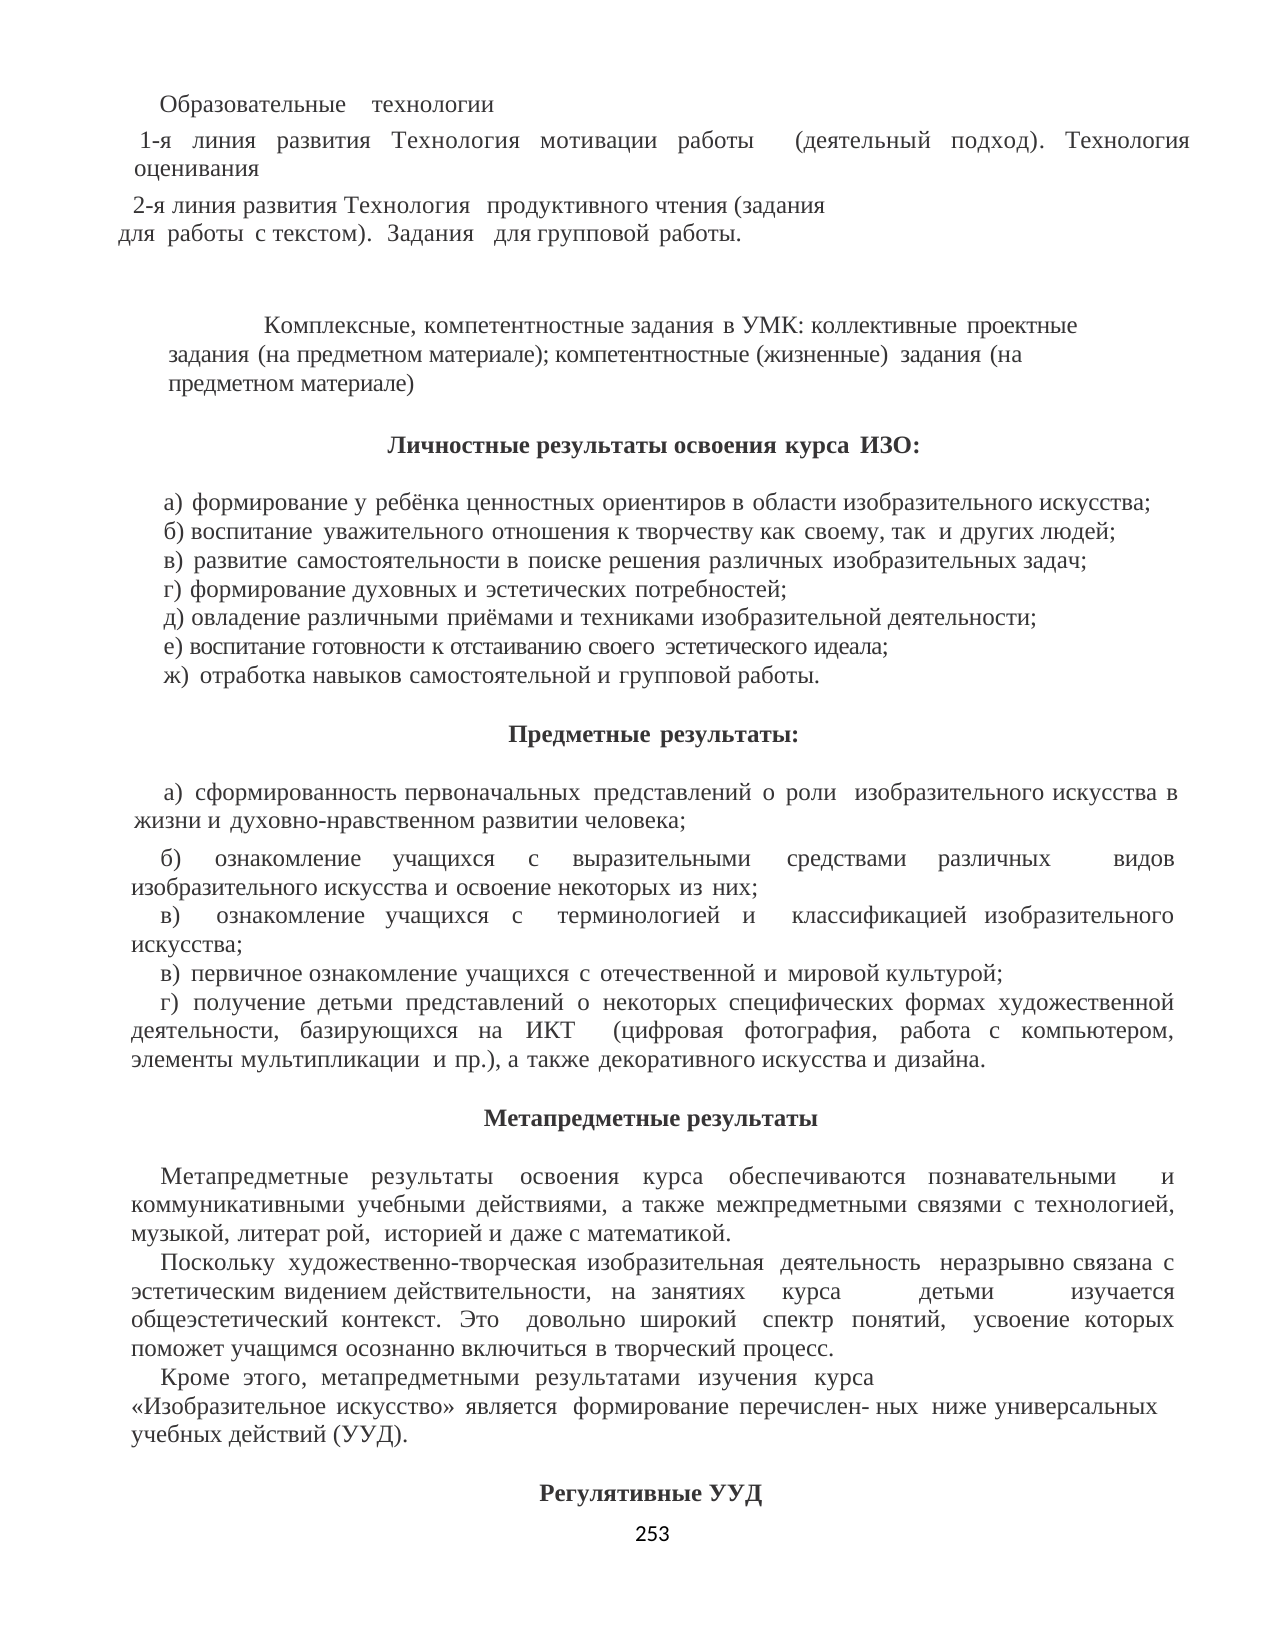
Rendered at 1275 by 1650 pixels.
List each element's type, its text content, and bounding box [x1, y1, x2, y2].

text Личностные результаты освоения курса ИЗО: [211, 430, 1097, 458]
text е) воспитание готовности к отстаиванию своего эстетического идеала; [163, 631, 1186, 660]
text 2-я линия развития Технология продуктивного чтения (задания для работы с текстом). Задания для групповой работы. [118, 190, 847, 247]
text в) ознакомление учащихся с терминологией и классификацией изобразительного искусства; [131, 900, 1174, 958]
text Поскольку художественно-творческая изобразительная деятельность неразрывно связана с эстетическим видением действительности, на занятиях курса детьми изучается общеэстетический контекст. Это довольно широкий спектр понятий, усвоение которых поможет учащимся осознанно включиться в творческий процесс. [131, 1247, 1174, 1362]
text г) формирование духовных и эстетических потребностей; [163, 574, 1186, 602]
text Регулятивные УУД [381, 1478, 920, 1507]
text Метапредметные результаты [317, 1103, 984, 1132]
text а) сформированность первоначальных представлений о роли изобразительного искусства в жизни и духовно-нравственном развитии человека; [134, 777, 1178, 834]
text «Изобразительное искусство» является формирование перечислен- ных ниже универсальных учебных действий (УУД). [131, 1391, 1174, 1448]
text Предметные результаты: [348, 719, 960, 748]
text а) формирование у ребёнка ценностных ориентиров в области изобразительного искусства; [134, 487, 1178, 516]
text Метапредметные результаты освоения курса обеспечиваются познавательными и коммуникативными учебными действиями, а также межпредметными связями с технологией, музыкой, литерат рой, историей и даже с математикой. [131, 1161, 1175, 1247]
text б) ознакомление учащихся с выразительными средствами различных видов изобразительного искусства и освоение некоторых из них; [131, 843, 1175, 900]
text Кроме этого, метапредметными результатами изучения курса [160, 1362, 1186, 1391]
text в) развитие самостоятельности в поиске решения различных изобразительных задач; [134, 545, 1178, 574]
text Комплексные, компетентностные задания в УМК: коллективные проектные задания (на предметном материале); компетентностные (жизненные) задания (на предметном материале) [168, 310, 1132, 397]
text д) овладение различными приёмами и техниками изобразительной деятельности; [134, 602, 1178, 631]
text ж) отработка навыков самостоятельной и групповой работы. [163, 660, 1186, 689]
text б) воспитание уважительного отношения к творчеству как своему, так и других людей; [134, 516, 1178, 545]
text г) получение детьми представлений о некоторых специфических формах художественной деятельности, базирующихся на ИКТ (цифровая фотография, работа с компьютером, элементы мультипликации и пр.), а также декоративного искусства и дизайна. [131, 987, 1175, 1073]
text 1-я линия развития Технология мотивации работы (деятельный подход). Технология оценивания [134, 125, 1190, 182]
text Образовательные технологии [159, 89, 1186, 117]
text в) первичное ознакомление учащихся с отечественной и мировой культурой; [131, 958, 1175, 987]
